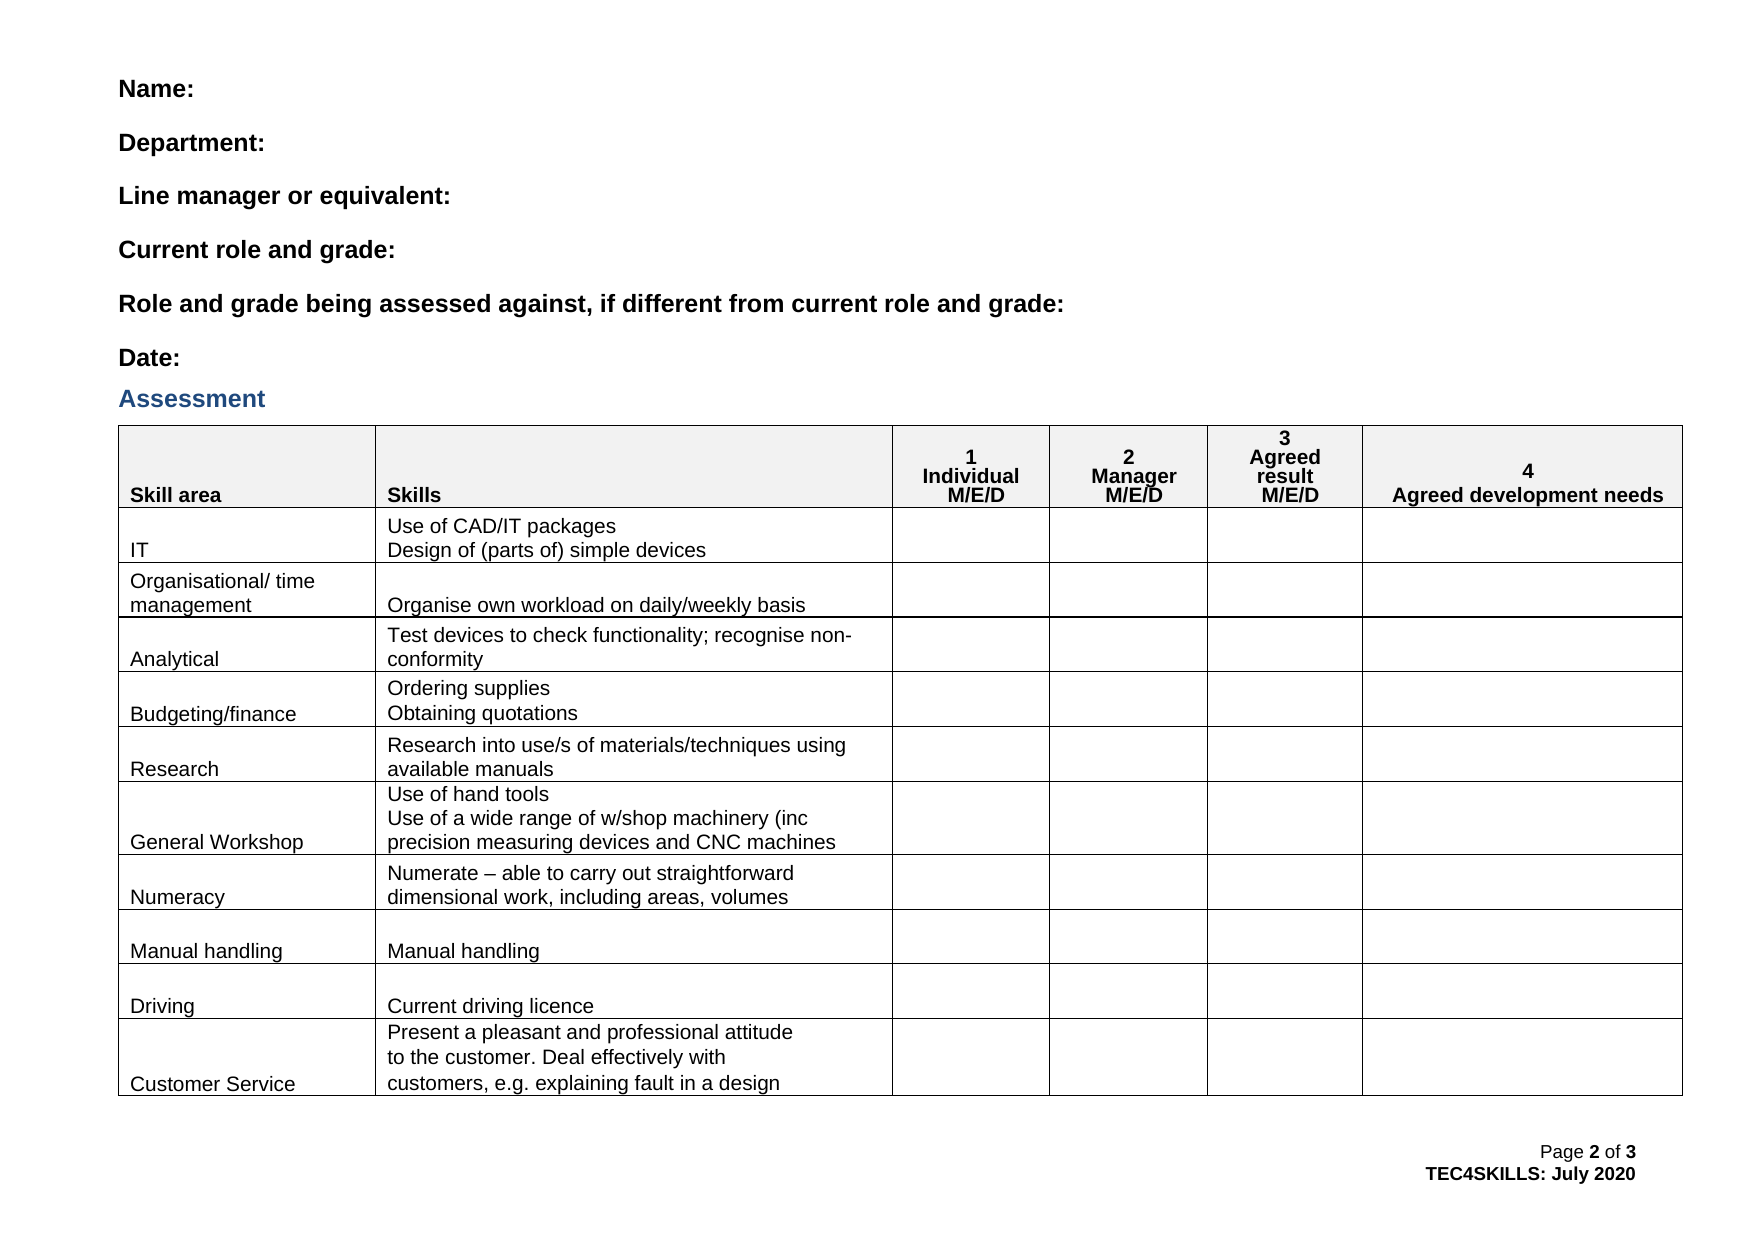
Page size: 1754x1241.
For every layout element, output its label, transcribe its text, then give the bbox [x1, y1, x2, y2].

table_cell [1363, 910, 1682, 963]
table_cell [1363, 672, 1682, 726]
table_cell General Workshop [119, 782, 375, 854]
table_cell [1050, 782, 1207, 854]
table_cell [1208, 563, 1362, 616]
table_cell [893, 1019, 1049, 1095]
subtitle Department: [118, 128, 1636, 156]
table_cell [1363, 727, 1682, 781]
table_cell [893, 563, 1049, 616]
table_cell [1050, 1019, 1207, 1095]
table_cell [1208, 672, 1362, 726]
table_cell [893, 727, 1049, 781]
table_cell Test devices to check functionality; recognise non-conformity [376, 618, 892, 671]
table_cell Budgeting/finance [119, 672, 375, 726]
table_cell [1050, 727, 1207, 781]
table_cell [1363, 563, 1682, 616]
table_header Skills [376, 426, 892, 507]
table_cell Current driving licence [376, 964, 892, 1018]
table_cell [893, 782, 1049, 854]
table_cell Research into use/s of materials/techniques using available manuals [376, 727, 892, 781]
table_cell Analytical [119, 618, 375, 671]
table_cell [1363, 1019, 1682, 1095]
table_header 2 Manager M/E/D [1050, 426, 1207, 507]
table_cell Present a pleasant and professional attitude to the customer. Deal effectively with customers, e.g. explaining fault in a design [376, 1019, 892, 1095]
table_cell [1208, 618, 1362, 671]
table_cell [1363, 508, 1682, 562]
table_cell [1363, 964, 1682, 1018]
table_cell [893, 508, 1049, 562]
table_cell [1050, 855, 1207, 908]
table_cell Research [119, 727, 375, 781]
table_cell [1050, 508, 1207, 562]
table_cell Use of hand tools Use of a wide range of w/shop machinery (inc precision measuring devices and CNC machines [376, 782, 892, 854]
table_cell Ordering supplies Obtaining quotations [376, 672, 892, 726]
table_cell [1050, 618, 1207, 671]
table_header Skill area [119, 426, 375, 507]
table_cell Driving [119, 964, 375, 1018]
table_cell [1208, 727, 1362, 781]
table_cell [1050, 964, 1207, 1018]
table_cell [1208, 1019, 1362, 1095]
table_cell [1050, 910, 1207, 963]
table_cell [1208, 508, 1362, 562]
table_header 4 Agreed development needs [1363, 426, 1682, 507]
table_cell Organisational/ time management [119, 563, 375, 616]
subtitle Assessment [118, 384, 1636, 413]
subtitle Line manager or equivalent: [118, 181, 1636, 210]
table_cell [893, 672, 1049, 726]
table_cell [1208, 964, 1362, 1018]
table_cell Use of CAD/IT packages Design of (parts of) simple devices [376, 508, 892, 562]
subtitle Current role and grade: [118, 235, 1636, 264]
table_cell Numeracy [119, 855, 375, 908]
table_header 3 Agreed result M/E/D [1208, 426, 1362, 507]
table_cell [893, 855, 1049, 908]
table_cell Manual handling [376, 910, 892, 963]
table_cell [1363, 782, 1682, 854]
table_cell [893, 964, 1049, 1018]
table_cell [1050, 672, 1207, 726]
subtitle Name: [118, 74, 1636, 103]
table_cell IT [119, 508, 375, 562]
table_cell [1208, 782, 1362, 854]
subtitle Role and grade being assessed against, if different from current role and grade: [118, 289, 1636, 318]
table_cell [1208, 910, 1362, 963]
table_cell [1363, 618, 1682, 671]
table_cell Customer Service [119, 1019, 375, 1095]
table_cell [1363, 855, 1682, 908]
table_cell Numerate – able to carry out straightforward dimensional work, including areas, volumes [376, 855, 892, 908]
table_cell Organise own workload on daily/weekly basis [376, 563, 892, 616]
table_cell [893, 910, 1049, 963]
table_cell [1050, 563, 1207, 616]
table_cell [1208, 855, 1362, 908]
table_header 1 Individual M/E/D [893, 426, 1049, 507]
table_cell Manual handling [119, 910, 375, 963]
subtitle Date: [118, 343, 1636, 371]
table_cell [893, 618, 1049, 671]
